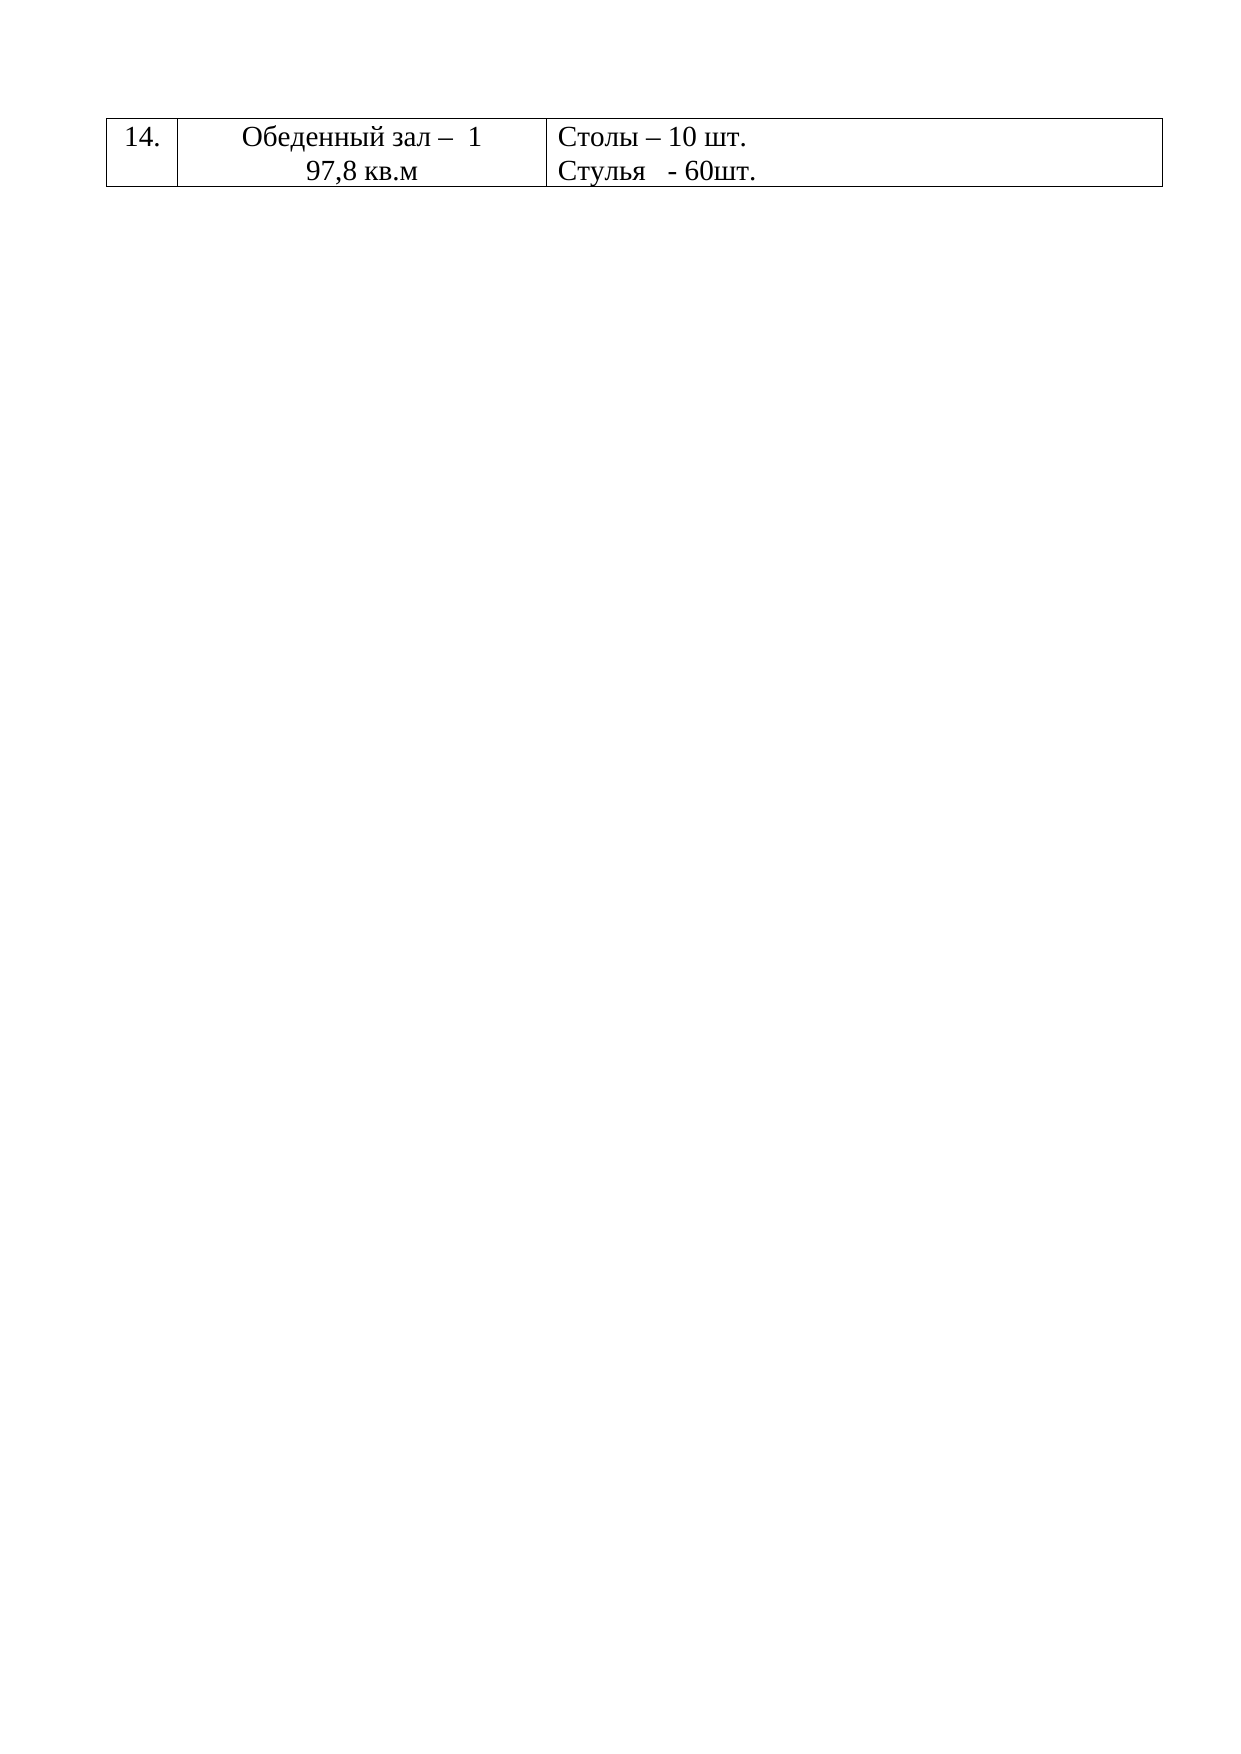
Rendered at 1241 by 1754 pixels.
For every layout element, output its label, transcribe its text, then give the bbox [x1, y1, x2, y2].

table_cell Обеденный зал – 1 97,8 кв.м [178, 119, 546, 186]
table_cell 14. [107, 119, 177, 186]
table_cell Столы – 10 шт. Стулья - 60шт. [547, 119, 1162, 186]
